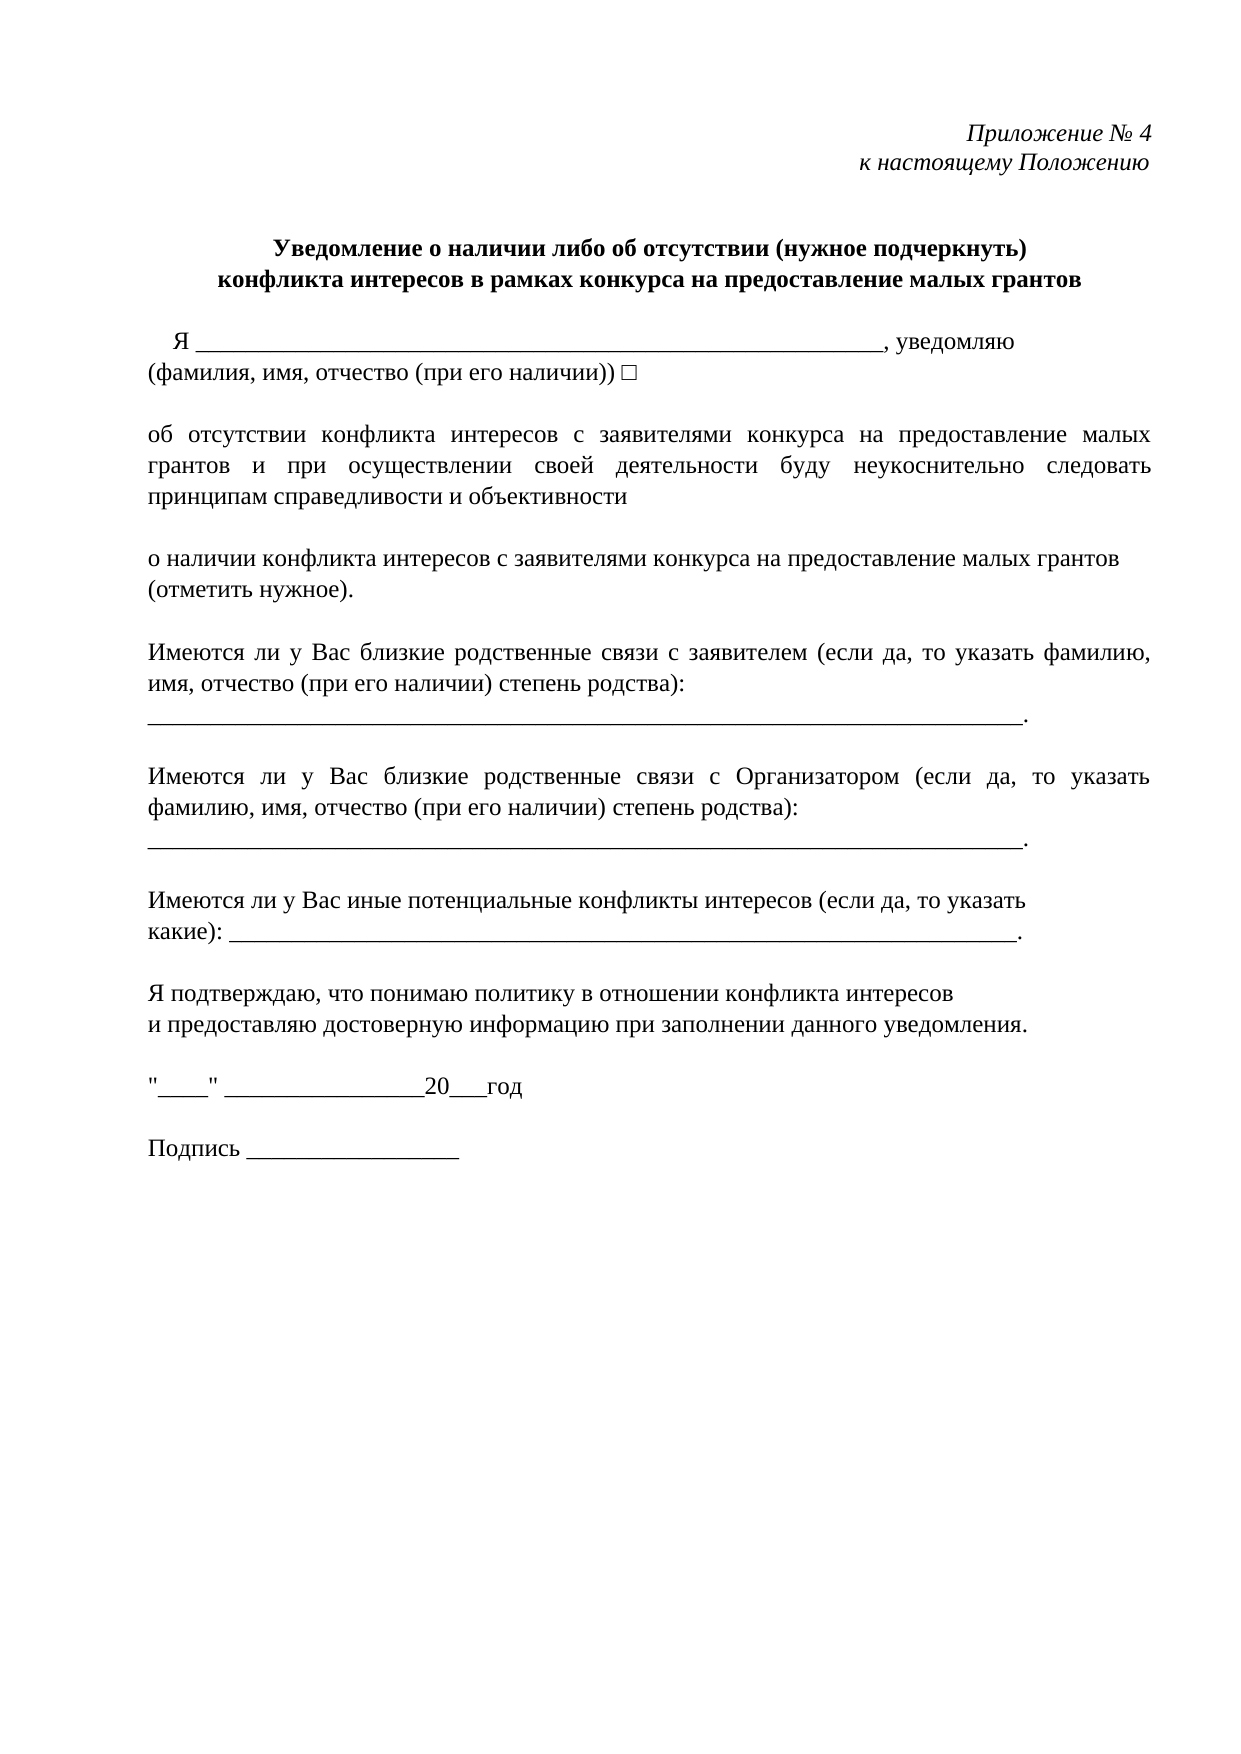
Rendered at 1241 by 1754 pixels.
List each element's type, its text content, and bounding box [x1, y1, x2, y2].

text (фамилия, имя, отчество (при его наличии)) □ [148, 357, 1152, 386]
text (отметить нужное). [148, 574, 1152, 603]
text и предоставляю достоверную информацию при заполнении данного уведомления. [148, 1009, 1152, 1038]
text Имеются ли у Вас близкие родственные связи с Организатором (если да, то указать фамилию, имя, отчество (при его наличии) степень родства): [148, 761, 1152, 821]
text какие): _______________________________________________________________. [148, 916, 1152, 945]
text Имеются ли у Вас близкие родственные связи с заявителем (если да, то указать фамилию, имя, отчество (при его наличии) степень родства): [148, 637, 1152, 696]
text о наличии конфликта интересов с заявителями конкурса на предоставление малых грантов [148, 543, 1152, 572]
text Имеются ли у Вас иные потенциальные конфликты интересов (если да, то указать [148, 885, 1152, 914]
text ______________________________________________________________________. [148, 823, 1152, 852]
text Я подтверждаю, что понимаю политику в отношении конфликта интересов [148, 978, 1152, 1007]
text к настоящему Положению [159, 147, 1152, 176]
text "____" ________________20___год [148, 1071, 1152, 1100]
text об отсутствии конфликта интересов с заявителями конкурса на предоставление малых грантов и при осуществлении своей деятельности буду неукоснительно следовать принципам справедливости и объективности [148, 419, 1152, 510]
text Подпись _________________ [148, 1133, 1152, 1162]
text Приложение № 4 [159, 118, 1152, 147]
text Уведомление о наличии либо об отсутствии (нужное подчеркнуть) конфликта интересов в рамках конкурса на предоставление малых грантов [148, 233, 1152, 293]
text ______________________________________________________________________. [148, 699, 1152, 727]
text Я _______________________________________________________, уведомляю [148, 326, 1152, 355]
